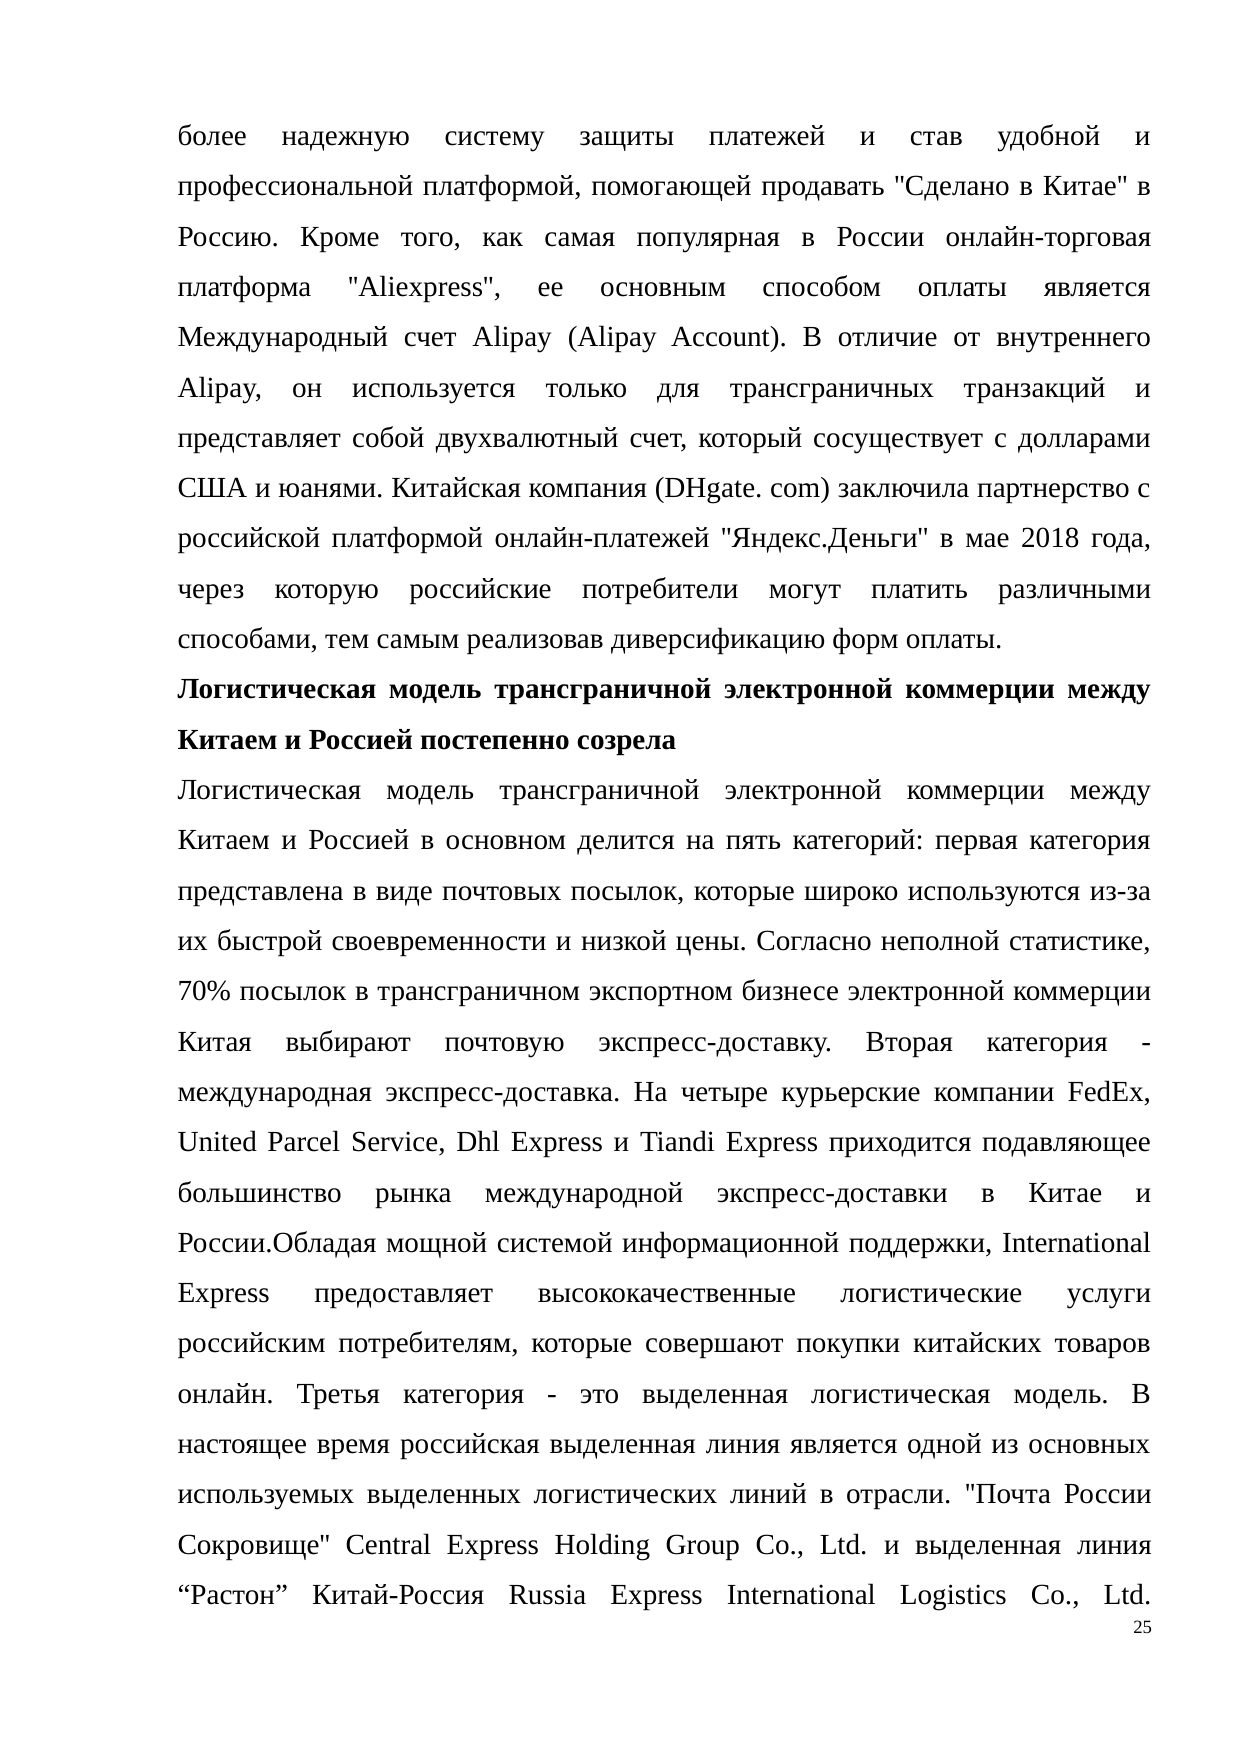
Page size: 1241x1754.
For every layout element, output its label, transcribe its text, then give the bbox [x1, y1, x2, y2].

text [177, 772, 1152, 1611]
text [177, 118, 1152, 655]
subtitle Логистическая модель трансграничной электронной коммерции между Китаем и Россией постепенно созрела [177, 672, 1152, 755]
